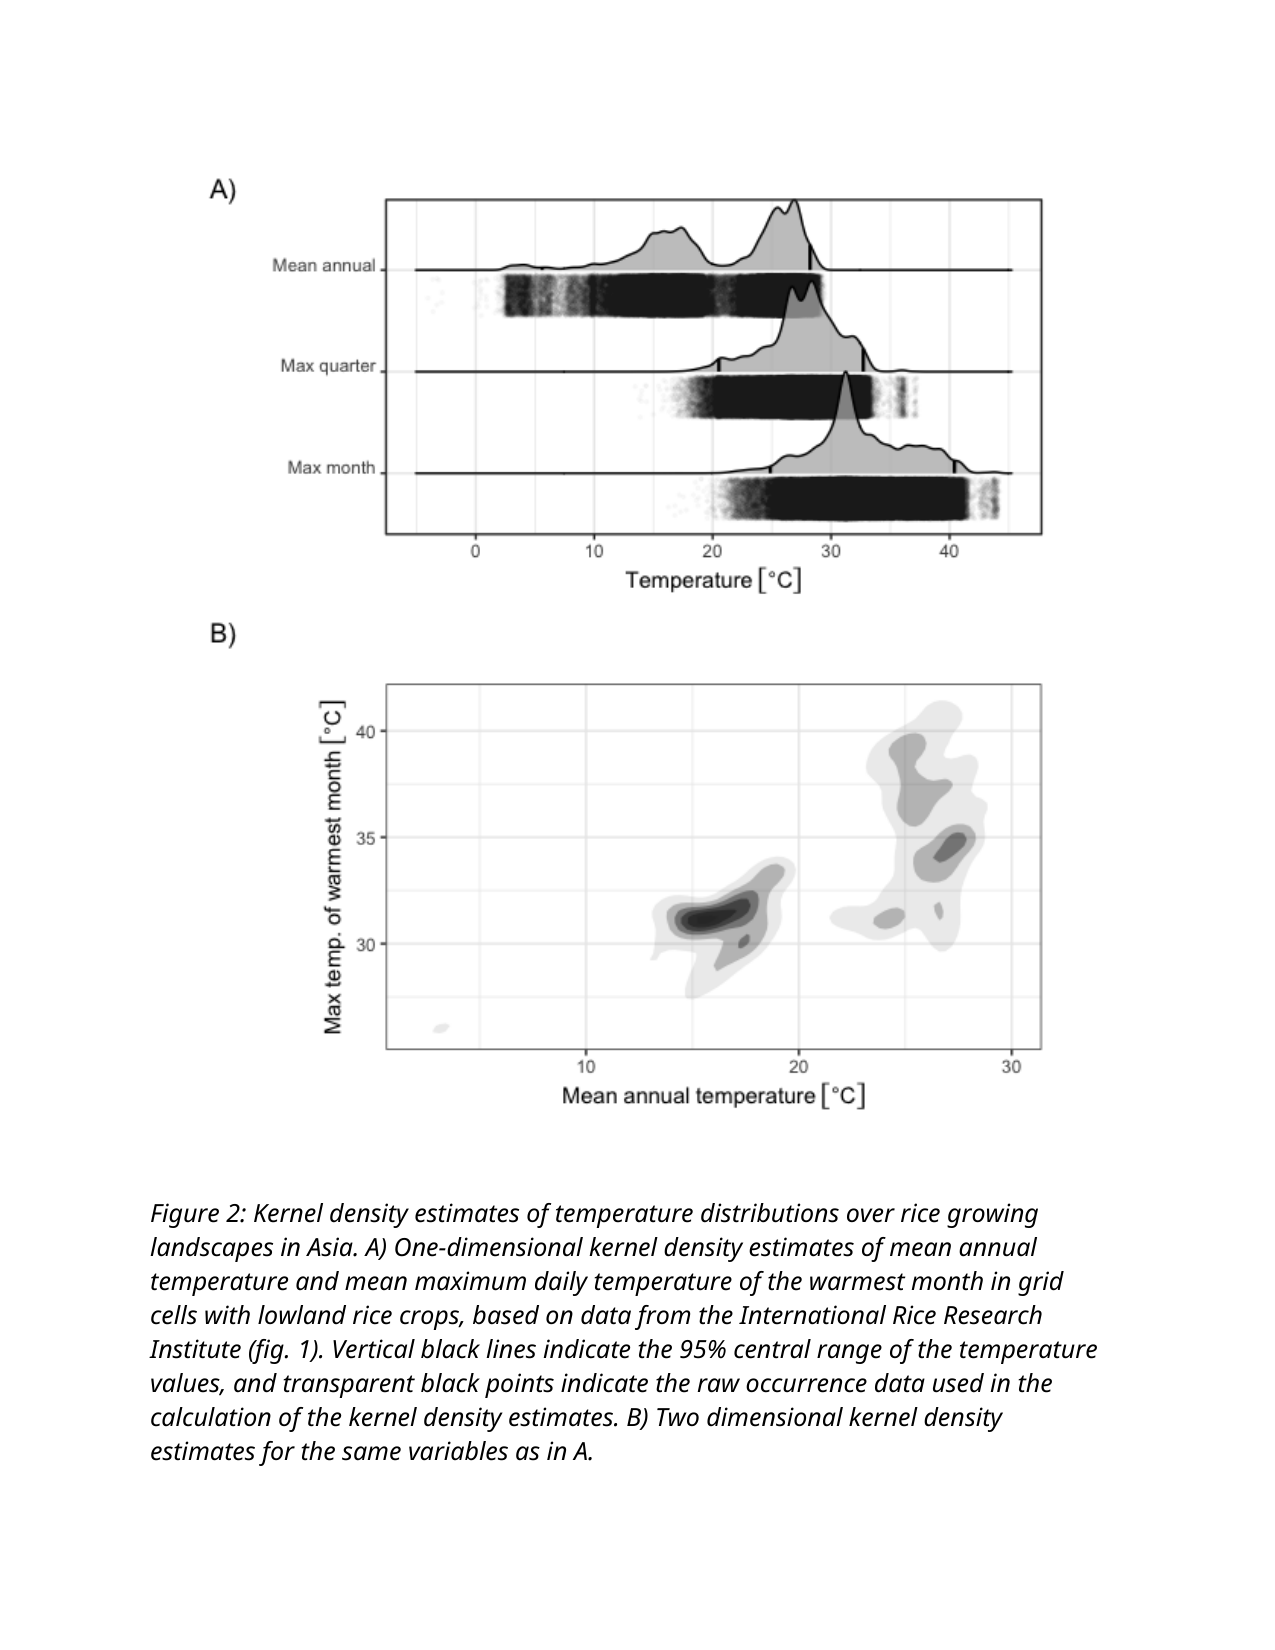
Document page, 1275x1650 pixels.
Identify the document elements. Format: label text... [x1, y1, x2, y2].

table_header Figure 2: Kernel density estimates of temperature distributions over rice growing landscapes in Asia. A) One-dimensional kernel density estimates of mean annual temperature and mean maximum daily temperature of the warmest month in grid cells with lowland rice crops, based on data from the International Rice Research Institute (fig. 1). Vertical black lines indicate the 95% central range of the temperature values, and transparent black points indicate the raw occurrence data used in the calculation of the kernel density estimates. B) Two dimensional kernel density estimates for the same variables as in A. [139, 150, 1114, 1480]
picture [188, 153, 1064, 1175]
